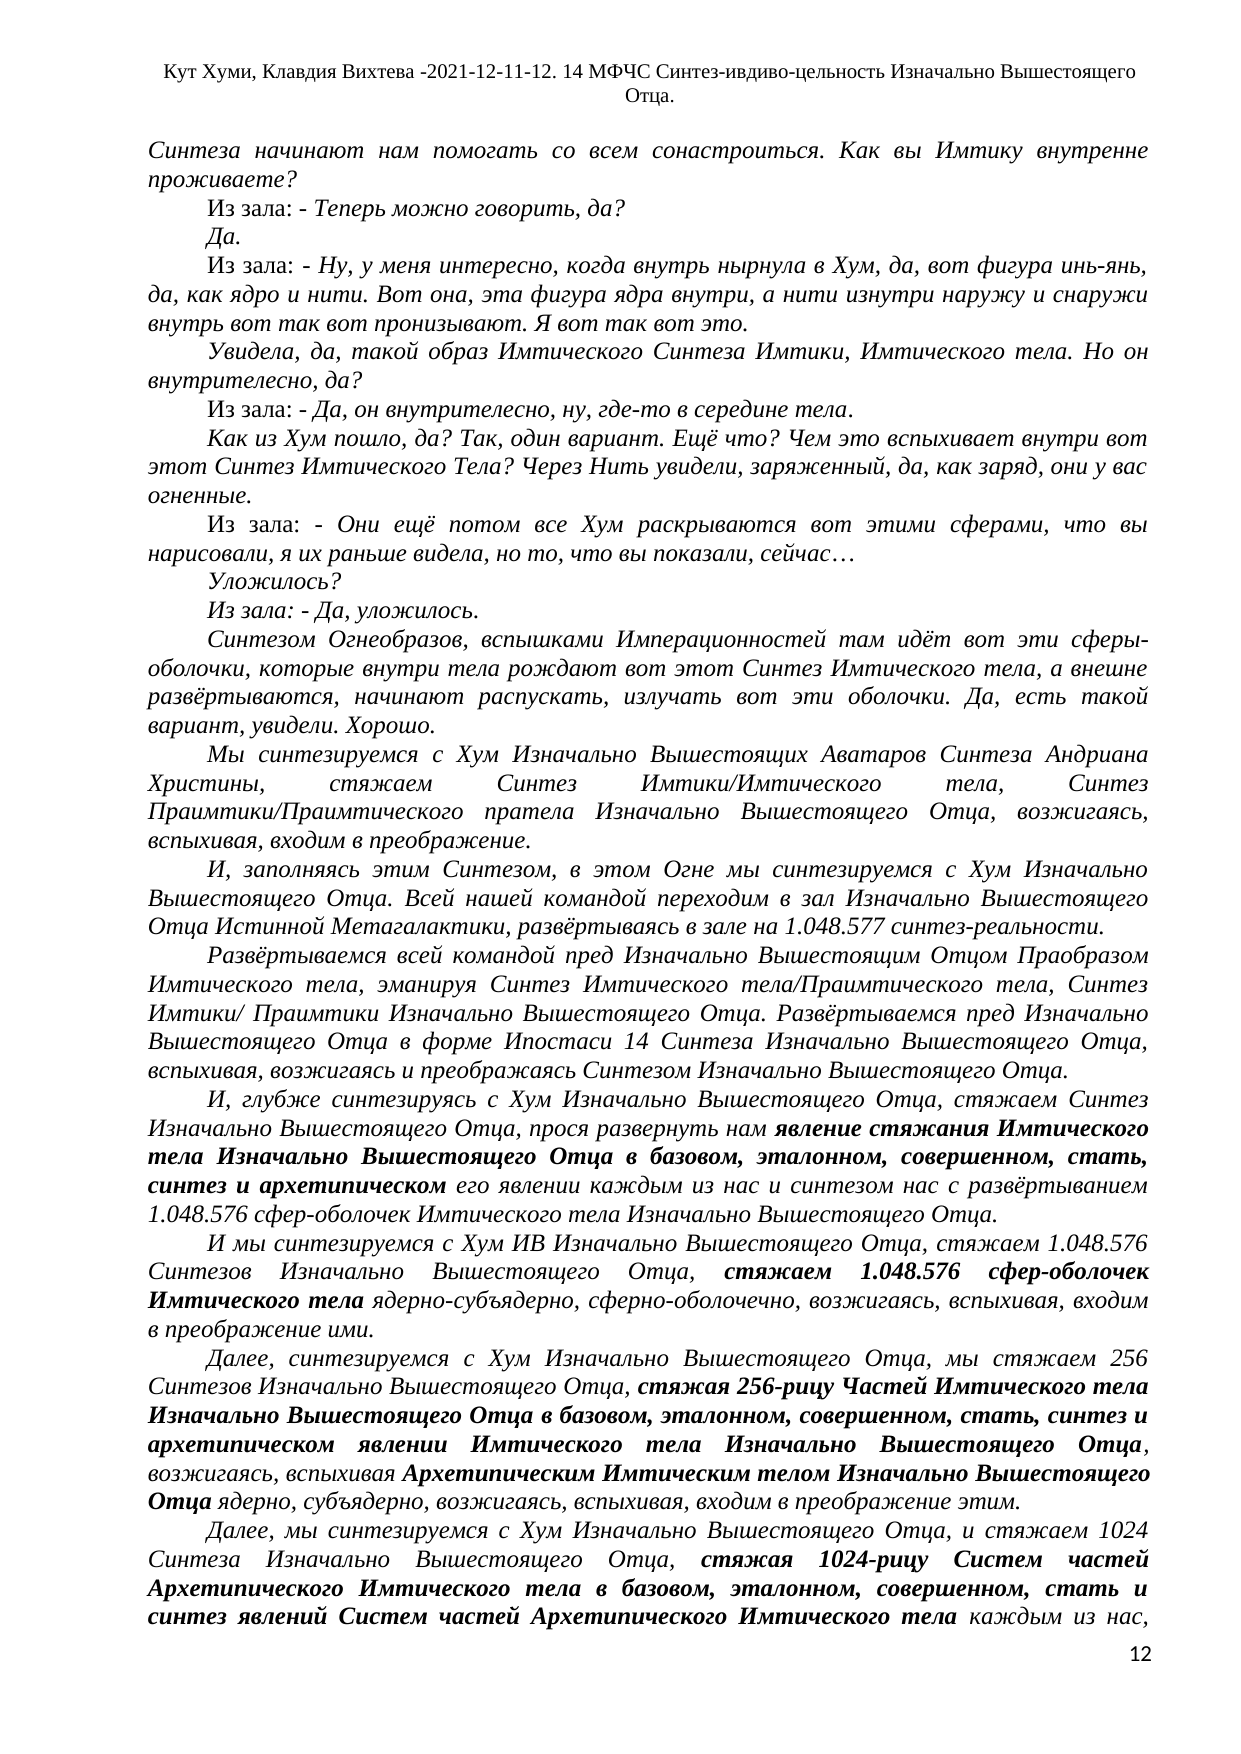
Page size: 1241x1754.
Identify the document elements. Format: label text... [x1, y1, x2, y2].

text Как из Хум пошло, да? Так, один вариант. Ещё что? Чем это вспыхивает внутри вот этот Синтез Имтического Тела? Через Нить увидели, заряженный, да, как заряд, они у вас огненные. [148, 423, 1152, 509]
text Из зала: - Они ещё потом все Хум раскрываются вот этими сферами, что вы нарисовали, я их раньше видела, но то, что вы показали, сейчас… [148, 509, 1152, 566]
text И, глубже синтезируясь с Хум Изначально Вышестоящего Отца, стяжаем Синтез Изначально Вышестоящего Отца, прося развернуть нам явление стяжания Имтического тела Изначально Вышестоящего Отца в базовом, эталонном, совершенном, стать, синтез и архетипическом его явлении каждым из нас и синтезом нас с развёртыванием 1.048.576 сфер-оболочек Имтического тела Изначально Вышестоящего Отца. [148, 1084, 1152, 1228]
text Далее, синтезируемся с Хум Изначально Вышестоящего Отца, мы стяжаем 256 Синтезов Изначально Вышестоящего Отца, стяжая 256-рицу Частей Имтического тела Изначально Вышестоящего Отца в базовом, эталонном, совершенном, стать, синтез и архетипическом явлении Имтического тела Изначально Вышестоящего Отца, возжигаясь, вспыхивая Архетипическим Имтическим телом Изначально Вышестоящего Отца ядерно, субъядерно, возжигаясь, вспыхивая, входим в преображение этим. [148, 1343, 1152, 1515]
text Увидела, да, такой образ Имтического Синтеза Имтики, Имтического тела. Но он внутрителесно, да? [148, 336, 1152, 394]
text Синтезом Огнеобразов, вспышками Имперационностей там идёт вот эти сферы- оболочки, которые внутри тела рождают вот этот Синтез Имтического тела, а внешне развёртываются, начинают распускать, излучать вот эти оболочки. Да, есть такой вариант, увидели. Хорошо. [148, 624, 1152, 739]
text Уложилось? [148, 566, 1152, 595]
text Развёртываемся всей командой пред Изначально Вышестоящим Отцом Праобразом Имтического тела, эманируя Синтез Имтического тела/Праимтического тела, Синтез Имтики/ Праимтики Изначально Вышестоящего Отца. Развёртываемся пред Изначально Вышестоящего Отца в форме Ипостаси 14 Синтеза Изначально Вышестоящего Отца, вспыхивая, возжигаясь и преображаясь Синтезом Изначально Вышестоящего Отца. [148, 940, 1152, 1084]
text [148, 135, 1152, 193]
text И, заполняясь этим Синтезом, в этом Огне мы синтезируемся с Хум Изначально Вышестоящего Отца. Всей нашей командой переходим в зал Изначально Вышестоящего Отца Истинной Метагалактики, развёртываясь в зале на 1.048.577 синтез-реальности. [148, 854, 1152, 940]
text Мы синтезируемся с Хум Изначально Вышестоящих Аватаров Синтеза Андриана Христины, стяжаем Синтез Имтики/Имтического тела, Синтез Праимтики/Праимтического пратела Изначально Вышестоящего Отца, возжигаясь, вспыхивая, входим в преображение. [148, 739, 1152, 854]
text Из зала: - Да, он внутрителесно, ну, где-то в середине тела. [148, 394, 1152, 423]
text Да. [148, 221, 1152, 250]
text И мы синтезируемся с Хум ИВ Изначально Вышестоящего Отца, стяжаем 1.048.576 Синтезов Изначально Вышестоящего Отца, стяжаем 1.048.576 сфер-оболочек Имтического тела ядерно-субъядерно, сферно-оболочечно, возжигаясь, вспыхивая, входим в преображение ими. [148, 1228, 1152, 1343]
text Из зала: - Ну, у меня интересно, когда внутрь нырнула в Хум, да, вот фигура инь-янь, да, как ядро и нити. Вот она, эта фигура ядра внутри, а нити изнутри наружу и снаружи внутрь вот так вот пронизывают. Я вот так вот это. [148, 250, 1152, 336]
text Из зала: - Да, уложилось. [148, 595, 1152, 624]
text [148, 1515, 1152, 1630]
text Из зала: - Теперь можно говорить, да? [148, 193, 1152, 221]
